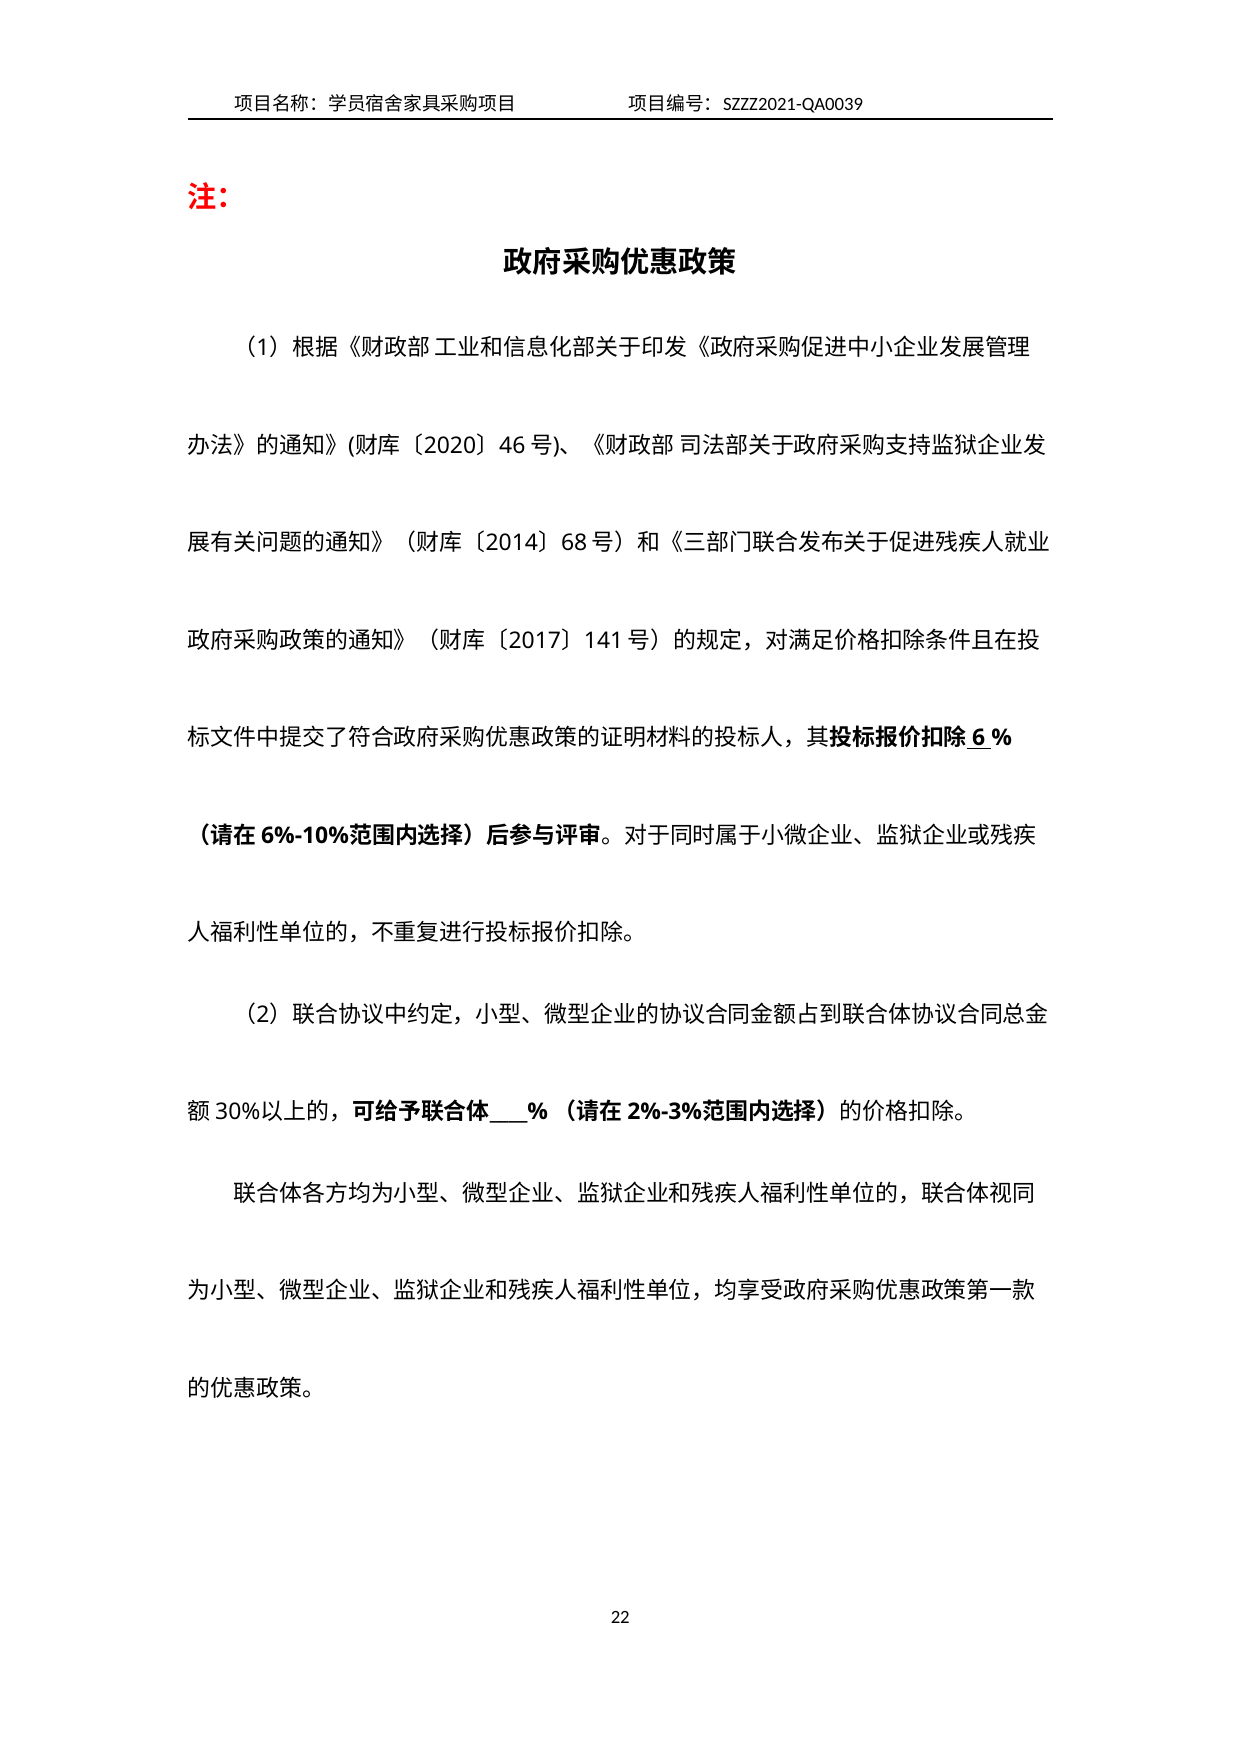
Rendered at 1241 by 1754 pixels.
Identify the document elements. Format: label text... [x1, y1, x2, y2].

text （1）根据《财政部 工业和信息化部关于印发《政府采购促进中小企业发展管理办法》的通知》(财库〔2020〕46号)、《财政部 司法部关于政府采购支持监狱企业发展有关问题的通知》（财库〔2014〕68号）和《三部门联合发布关于促进残疾人就业政府采购政策的通知》（财库〔2017〕141号）的规定，对满足价格扣除条件且在投标文件中提交了符合政府采购优惠政策的证明材料的投标人，其投标报价扣除 6 %（请在6%-10%范围内选择）后参与评审。对于同时属于小微企业、监狱企业或残疾人福利性单位的，不重复进行投标报价扣除。 [187, 313, 1053, 963]
text 联合体各方均为小型、微型企业、监狱企业和残疾人福利性单位的，联合体视同为小型、微型企业、监狱企业和残疾人福利性单位，均享受政府采购优惠政策第一款的优惠政策。 [187, 1159, 1053, 1419]
text 注： [187, 162, 1053, 227]
text 政府采购优惠政策 [187, 227, 1053, 292]
text （2）联合协议中约定，小型、微型企业的协议合同金额占到联合体协议合同总金额30%以上的，可给予联合体____% （请在2%-3%范围内选择）的价格扣除。 [187, 980, 1053, 1142]
